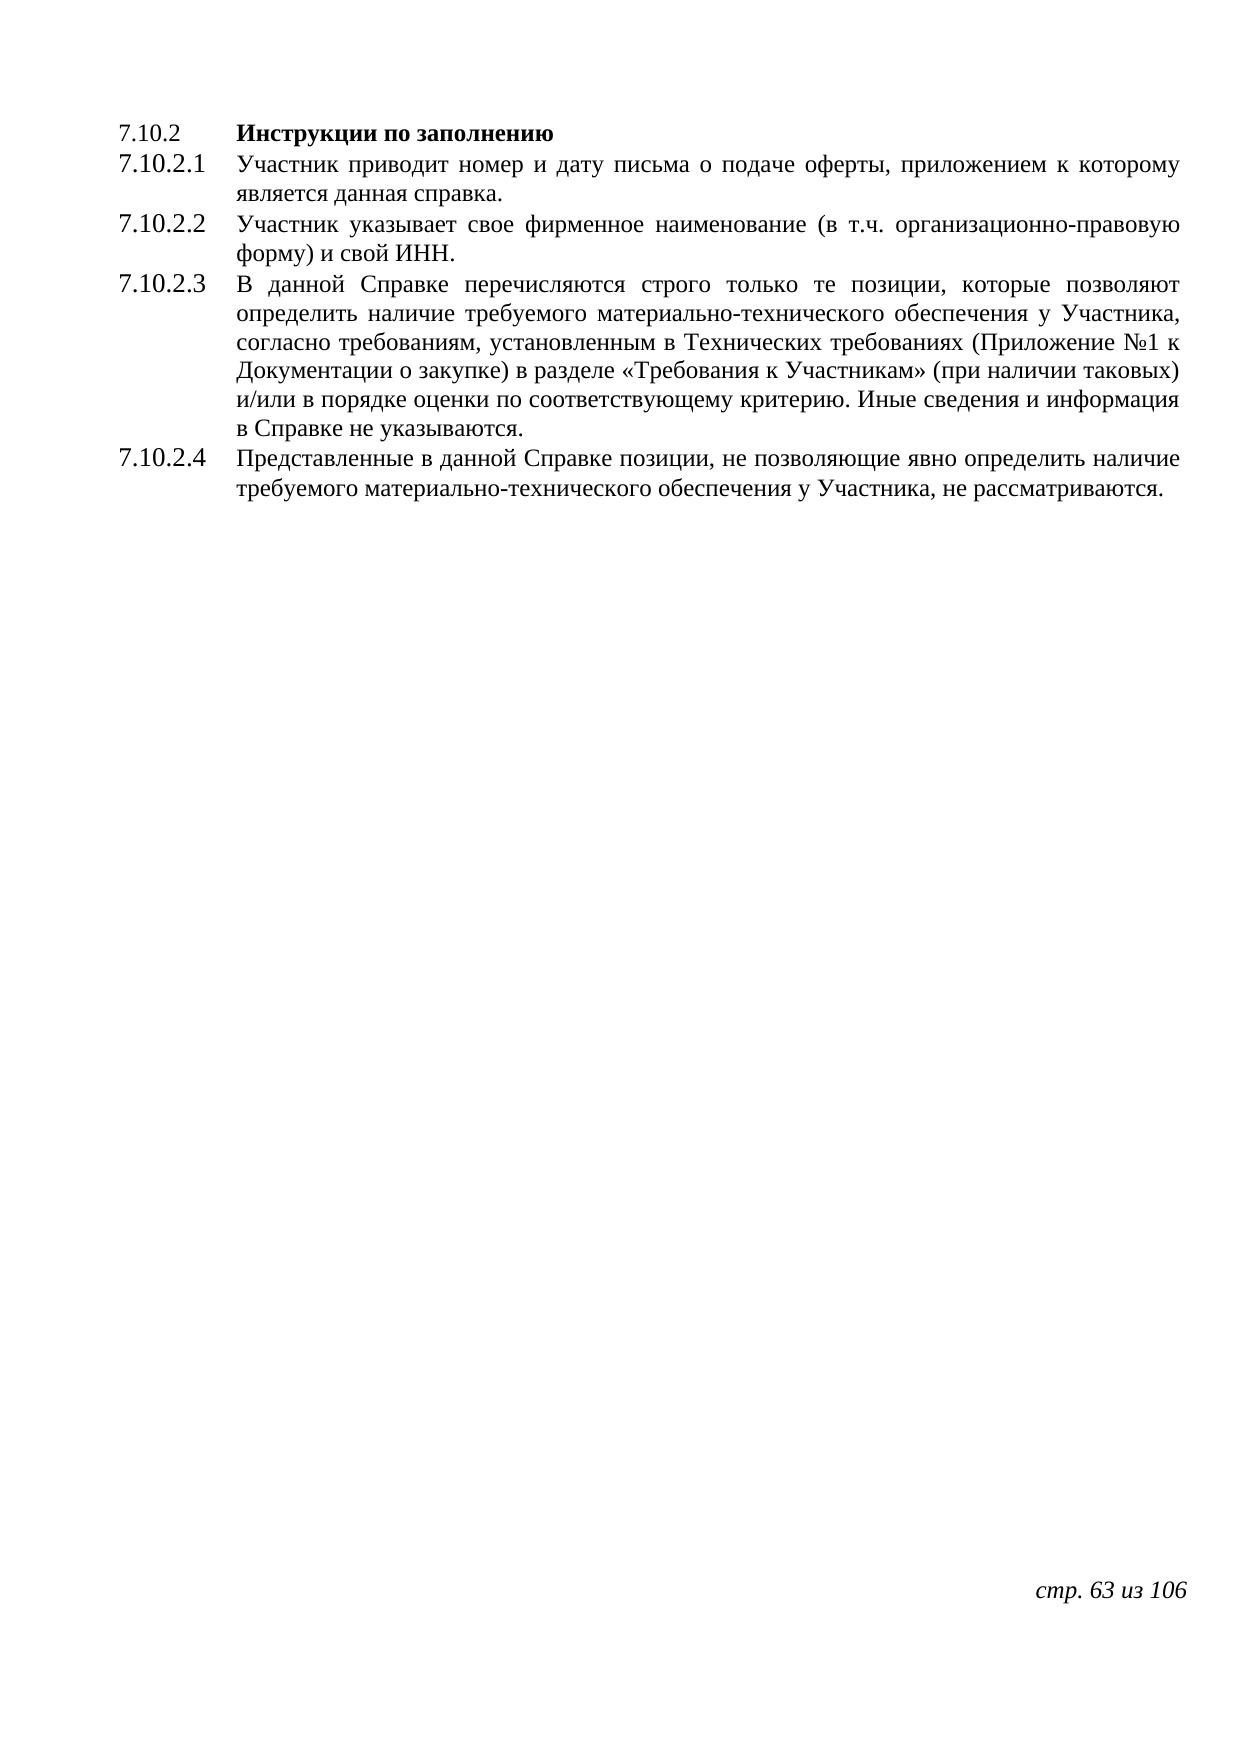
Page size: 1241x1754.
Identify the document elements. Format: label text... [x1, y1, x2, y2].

text В данной Справке перечисляются строго только те позиции, которые позволяют определить наличие требуемого материально-технического обеспечения у Участника, согласно требованиям, установленным в Технических требованиях (Приложение №1 к Документации о закупке) в разделе «Требования к Участникам» (при наличии таковых) и/или в порядке оценки по соответствующему критерию. Иные сведения и информация в Справке не указываются. [118, 267, 1181, 442]
text Представленные в данной Справке позиции, не позволяющие явно определить наличие требуемого материально-технического обеспечения у Участника, не рассматриваются. [118, 442, 1181, 501]
text Участник указывает свое фирменное наименование (в т.ч. организационно-правовую форму) и свой ИНН. [118, 207, 1181, 267]
text Инструкции по заполнению [118, 118, 1181, 147]
text Участник приводит номер и дату письма о подаче оферты, приложением к которому является данная справка. [118, 147, 1181, 207]
